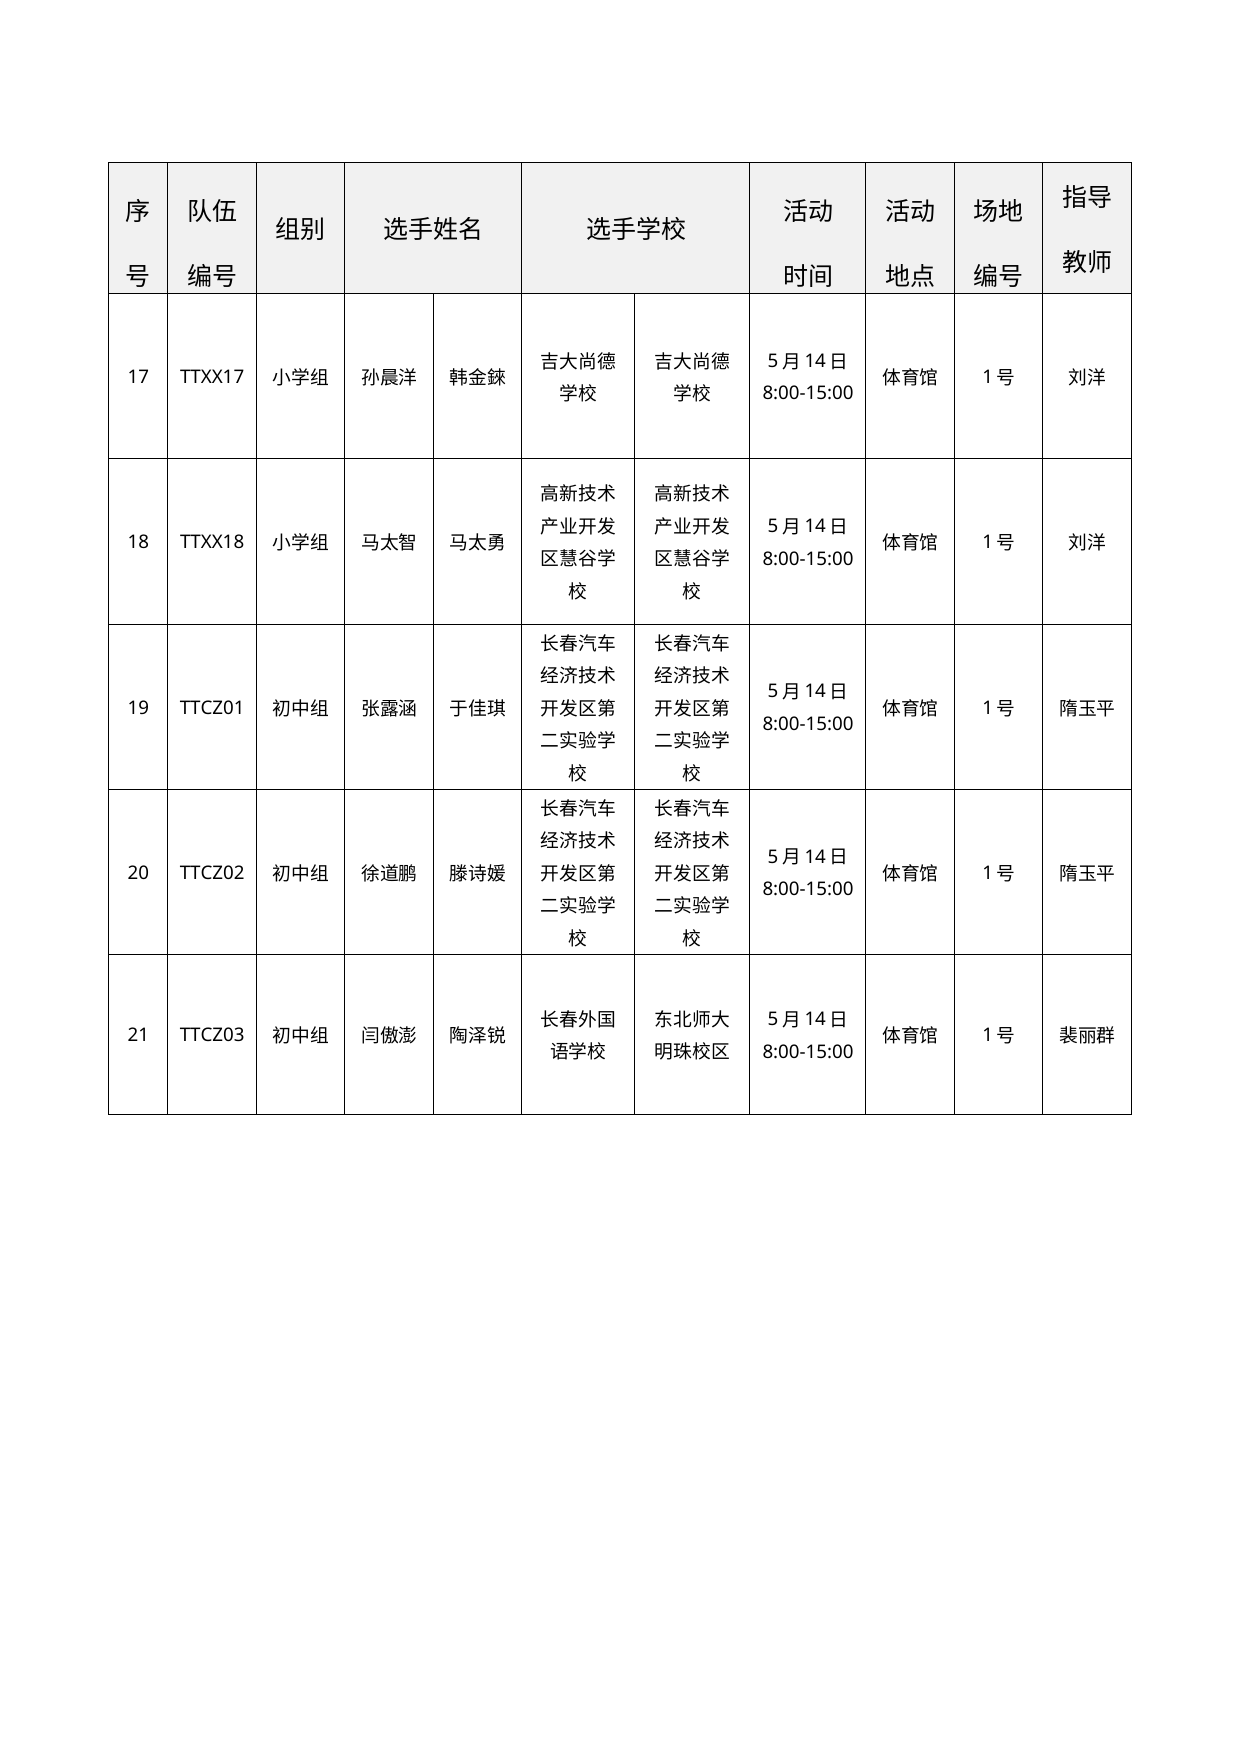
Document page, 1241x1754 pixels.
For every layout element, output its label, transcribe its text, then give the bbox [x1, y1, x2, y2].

table_cell 孙晨洋 [345, 294, 433, 458]
table_cell 20 [109, 790, 167, 954]
table_header 活动 地点 [866, 163, 954, 293]
table_cell 滕诗媛 [434, 790, 521, 954]
table_cell 17 [109, 294, 167, 458]
table_cell TTCZ01 [168, 625, 256, 789]
table_cell 陶泽锐 [434, 955, 521, 1114]
table_header 指导 教师 [1043, 163, 1131, 293]
table_cell 1号 [955, 625, 1042, 789]
table_header 场地 编号 [955, 163, 1042, 293]
table_cell 初中组 [257, 625, 344, 789]
table_cell 1号 [955, 294, 1042, 458]
table_cell 刘洋 [1043, 459, 1131, 624]
table_cell 马太勇 [434, 459, 521, 624]
table_cell 5月14日8:00-15:00 [750, 790, 865, 954]
table_cell 体育馆 [866, 459, 954, 624]
table_cell TTXX18 [168, 459, 256, 624]
table_cell 初中组 [257, 790, 344, 954]
table_cell 18 [109, 459, 167, 624]
table_cell 体育馆 [866, 294, 954, 458]
table_header 组别 [257, 163, 344, 293]
table_cell 张露涵 [345, 625, 433, 789]
table_header 选手学校 [522, 163, 749, 293]
table_cell 21 [109, 955, 167, 1114]
table_cell 马太智 [345, 459, 433, 624]
table_cell TTXX17 [168, 294, 256, 458]
table_cell 体育馆 [866, 790, 954, 954]
table_cell 东北师大明珠校区 [635, 955, 749, 1114]
table_cell 隋玉平 [1043, 625, 1131, 789]
table_cell 刘洋 [1043, 294, 1131, 458]
table_cell 吉大尚德学校 [522, 294, 634, 458]
table_cell 体育馆 [866, 955, 954, 1114]
table_cell 长春汽车经济技术开发区第二实验学校 [635, 790, 749, 954]
table_header 序号 [109, 163, 167, 293]
table_cell 体育馆 [866, 625, 954, 789]
table_cell 小学组 [257, 459, 344, 624]
table_cell 隋玉平 [1043, 790, 1131, 954]
table_header 活动 时间 [750, 163, 865, 293]
table_cell 1号 [955, 459, 1042, 624]
table_cell 1号 [955, 955, 1042, 1114]
table_cell 长春汽车经济技术开发区第二实验学校 [522, 790, 634, 954]
table_cell 吉大尚德学校 [635, 294, 749, 458]
table_cell 长春汽车经济技术开发区第二实验学校 [522, 625, 634, 789]
table_header 队伍 编号 [168, 163, 256, 293]
table_cell 5月14日8:00-15:00 [750, 625, 865, 789]
table_cell 韩金錸 [434, 294, 521, 458]
table_cell 于佳琪 [434, 625, 521, 789]
table_cell 初中组 [257, 955, 344, 1114]
table_cell 5月14日8:00-15:00 [750, 955, 865, 1114]
table_cell 19 [109, 625, 167, 789]
table_cell TTCZ03 [168, 955, 256, 1114]
table_cell 长春外国语学校 [522, 955, 634, 1114]
table_header 选手姓名 [345, 163, 521, 293]
table_cell TTCZ02 [168, 790, 256, 954]
table_cell 小学组 [257, 294, 344, 458]
table_cell 长春汽车经济技术开发区第二实验学校 [635, 625, 749, 789]
table_cell 高新技术产业开发区慧谷学校 [635, 459, 749, 624]
table_cell 裴丽群 [1043, 955, 1131, 1114]
table_cell 高新技术产业开发区慧谷学校 [522, 459, 634, 624]
table_cell 1号 [955, 790, 1042, 954]
table_cell 徐道鹏 [345, 790, 433, 954]
table_cell 闫傲澎 [345, 955, 433, 1114]
table_cell 5月14日8:00-15:00 [750, 459, 865, 624]
table_cell 5月14日8:00-15:00 [750, 294, 865, 458]
